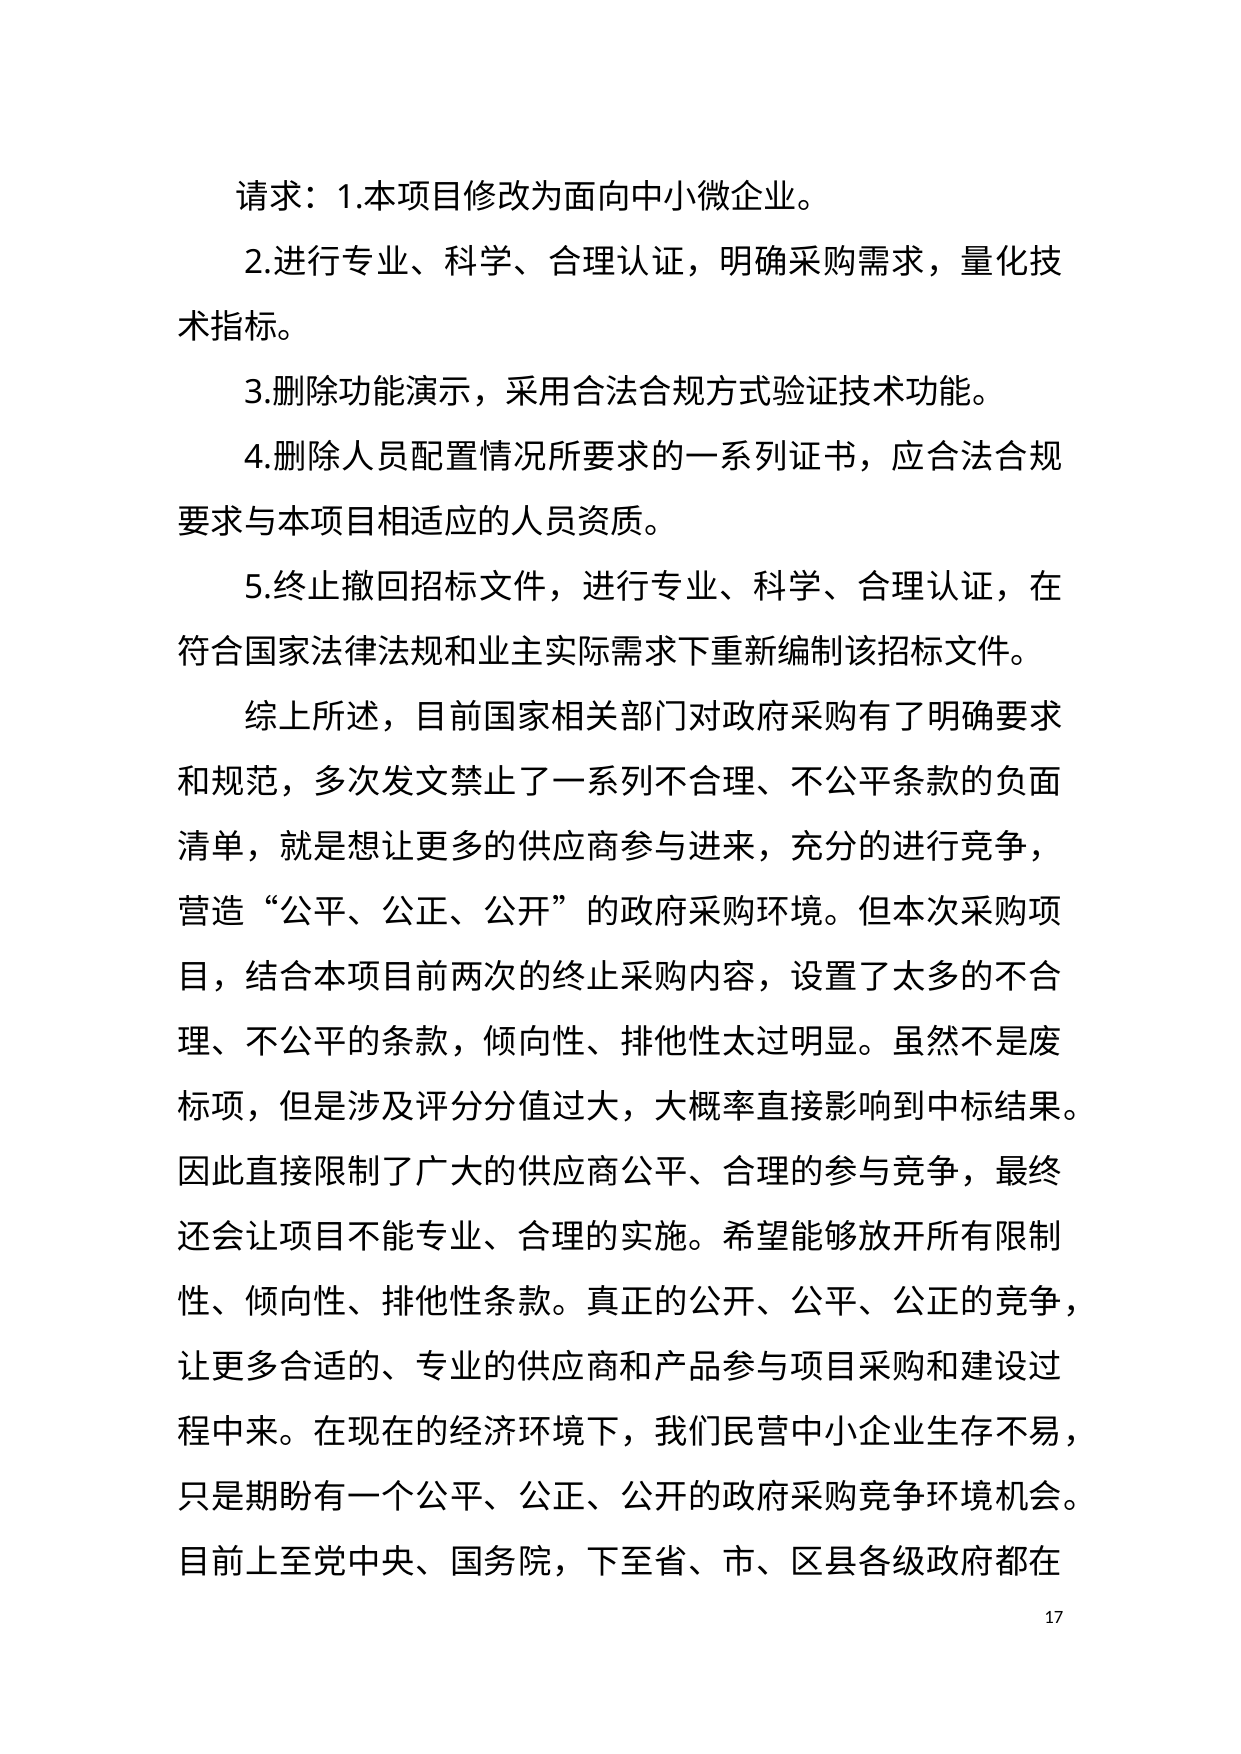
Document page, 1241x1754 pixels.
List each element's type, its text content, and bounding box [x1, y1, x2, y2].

text 3.删除功能演示，采用合法合规方式验证技术功能。 [177, 357, 1063, 422]
text 5.终止撤回招标文件，进行专业、科学、合理认证，在符合国家法律法规和业主实际需求下重新编制该招标文件。 [177, 552, 1063, 682]
text 2.进行专业、科学、合理认证，明确采购需求，量化技术指标。 [177, 227, 1063, 357]
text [177, 682, 1063, 1592]
text 4.删除人员配置情况所要求的一系列证书，应合法合规要求与本项目相适应的人员资质。 [177, 422, 1063, 552]
text 请求：1.本项目修改为面向中小微企业。 [177, 162, 1063, 227]
